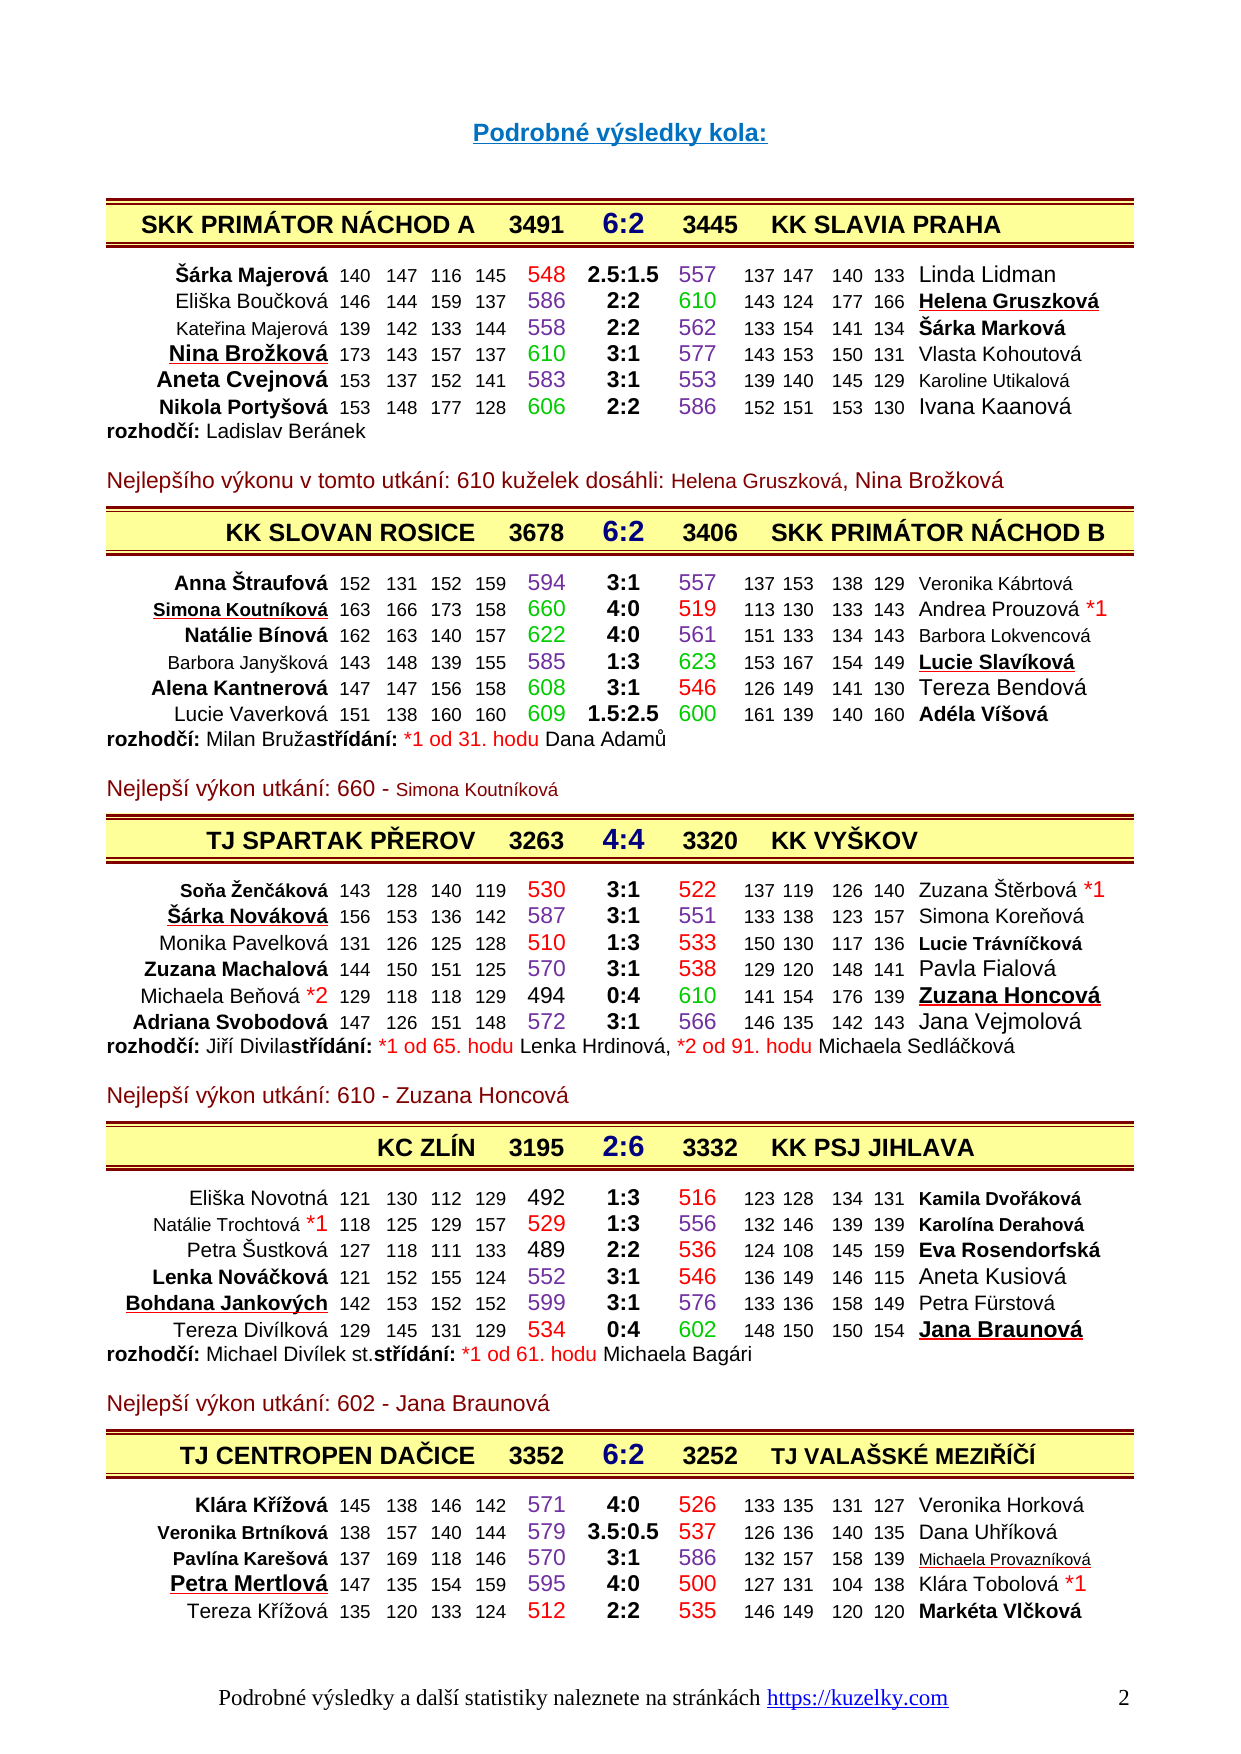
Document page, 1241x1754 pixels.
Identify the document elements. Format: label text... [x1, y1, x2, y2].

text Eliška Boučková 146 144 159 137 586 2:2 610 143 124 177 166 Helena Gruszková [106, 287, 1134, 314]
text Monika Pavelková 131 126 125 128 510 1:3 533 150 130 117 136 Lucie Trávníčková [106, 929, 1134, 955]
text Petra Šustková 127 118 111 133 489 2:2 536 124 108 145 159 Eva Rosendorfská [106, 1236, 1134, 1263]
text Šárka Nováková 156 153 136 142 587 3:1 551 133 138 123 157 Simona Koreňová [106, 902, 1134, 929]
text Veronika Brtníková 138 157 140 144 579 3.5:0.5 537 126 136 140 135 Dana Uhříková [106, 1518, 1134, 1544]
text Zuzana Machalová 144 150 151 125 570 3:1 538 129 120 148 141 Pavla Fialová [106, 955, 1134, 982]
text Petra Mertlová 147 135 154 159 595 4:0 500 127 131 104 138 Klára Tobolová *1 [106, 1570, 1134, 1597]
text Simona Koutníková 163 166 173 158 660 4:0 519 113 130 133 143 Andrea Prouzová *1 [106, 595, 1134, 621]
text Nikola Portyšová 153 148 177 128 606 2:2 586 152 151 153 130 Ivana Kaanová [106, 393, 1134, 419]
text Nina Brožková 173 143 157 137 610 3:1 577 143 153 150 131 Vlasta Kohoutová [106, 340, 1134, 366]
text Klára Křížová 145 138 146 142 571 4:0 526 133 135 131 127 Veronika Horková [106, 1491, 1134, 1518]
text Podrobné výsledky kola: [94, 118, 1145, 147]
text Aneta Cvejnová 153 137 152 141 583 3:1 553 139 140 145 129 Karoline Utikalová [106, 366, 1134, 393]
text Adriana Svobodová 147 126 151 148 572 3:1 566 146 135 142 143 Jana Vejmolová [106, 1008, 1134, 1034]
text Alena Kantnerová 147 147 156 158 608 3:1 546 126 149 141 130 Tereza Bendová [106, 674, 1134, 700]
text Nejlepší výkon utkání: 602 - Jana Braunová [106, 1390, 1134, 1416]
text Michaela Beňová *2 129 118 118 129 494 0:4 610 141 154 176 139 Zuzana Honcová [106, 982, 1134, 1008]
text Soňa Ženčáková 143 128 140 119 530 3:1 522 137 119 126 140 Zuzana Štěrbová *1 [106, 876, 1134, 902]
text rozhodčí: Michael Divílek st.střídání: *1 od 61. hodu Michaela Bagári [106, 1342, 1134, 1366]
text TJ Centropen Dačice 3352 6:2 3252 TJ Valašské Meziříčí [106, 1435, 1134, 1473]
text Šárka Majerová 140 147 116 145 548 2.5:1.5 557 137 147 140 133 Linda Lidman [106, 261, 1134, 287]
text Natálie Trochtová *1 118 125 129 157 529 1:3 556 132 146 139 139 Karolína Derahová [106, 1210, 1134, 1236]
text KC Zlín 3195 2:6 3332 KK PSJ Jihlava [106, 1127, 1134, 1165]
text rozhodčí: Jiří Divilastřídání: *1 od 65. hodu Lenka Hrdinová, *2 od 91. hodu Michaela Sedláčková [106, 1034, 1134, 1058]
text KK Slovan Rosice 3678 6:2 3406 SKK Primátor Náchod B [106, 512, 1134, 550]
text rozhodčí: Milan Bružastřídání: *1 od 31. hodu Dana Adamů [106, 727, 1134, 751]
text Kateřina Majerová 139 142 133 144 558 2:2 562 133 154 141 134 Šárka Marková [106, 314, 1134, 340]
text Lenka Nováčková 121 152 155 124 552 3:1 546 136 149 146 115 Aneta Kusiová [106, 1263, 1134, 1289]
text Natálie Bínová 162 163 140 157 622 4:0 561 151 133 134 143 Barbora Lokvencová [106, 621, 1134, 648]
text rozhodčí: Ladislav Beránek [106, 419, 1134, 443]
text Barbora Janyšková 143 148 139 155 585 1:3 623 153 167 154 149 Lucie Slavíková [106, 648, 1134, 674]
text SKK Primátor Náchod A 3491 6:2 3445 KK Slavia Praha [106, 205, 1134, 242]
text Anna Štraufová 152 131 152 159 594 3:1 557 137 153 138 129 Veronika Kábrtová [106, 568, 1134, 595]
text Tereza Křížová 135 120 133 124 512 2:2 535 146 149 120 120 Markéta Vlčková [106, 1597, 1134, 1623]
text Eliška Novotná 121 130 112 129 492 1:3 516 123 128 134 131 Kamila Dvořáková [106, 1184, 1134, 1210]
text Nejlepšího výkonu v tomto utkání: 610 kuželek dosáhli: Helena Gruszková, Nina Brožková [106, 467, 1134, 493]
text Tereza Divílková 129 145 131 129 534 0:4 602 148 150 150 154 Jana Braunová [106, 1316, 1134, 1342]
text TJ Spartak Přerov 3263 4:4 3320 KK Vyškov [106, 820, 1134, 857]
text Pavlína Karešová 137 169 118 146 570 3:1 586 132 157 158 139 Michaela Provazníková [106, 1544, 1134, 1570]
text Nejlepší výkon utkání: 610 - Zuzana Honcová [106, 1082, 1134, 1108]
text Nejlepší výkon utkání: 660 - Simona Koutníková [106, 774, 1134, 801]
text Bohdana Jankových 142 153 152 152 599 3:1 576 133 136 158 149 Petra Fürstová [106, 1289, 1134, 1316]
text Lucie Vaverková 151 138 160 160 609 1.5:2.5 600 161 139 140 160 Adéla Víšová [106, 700, 1134, 727]
